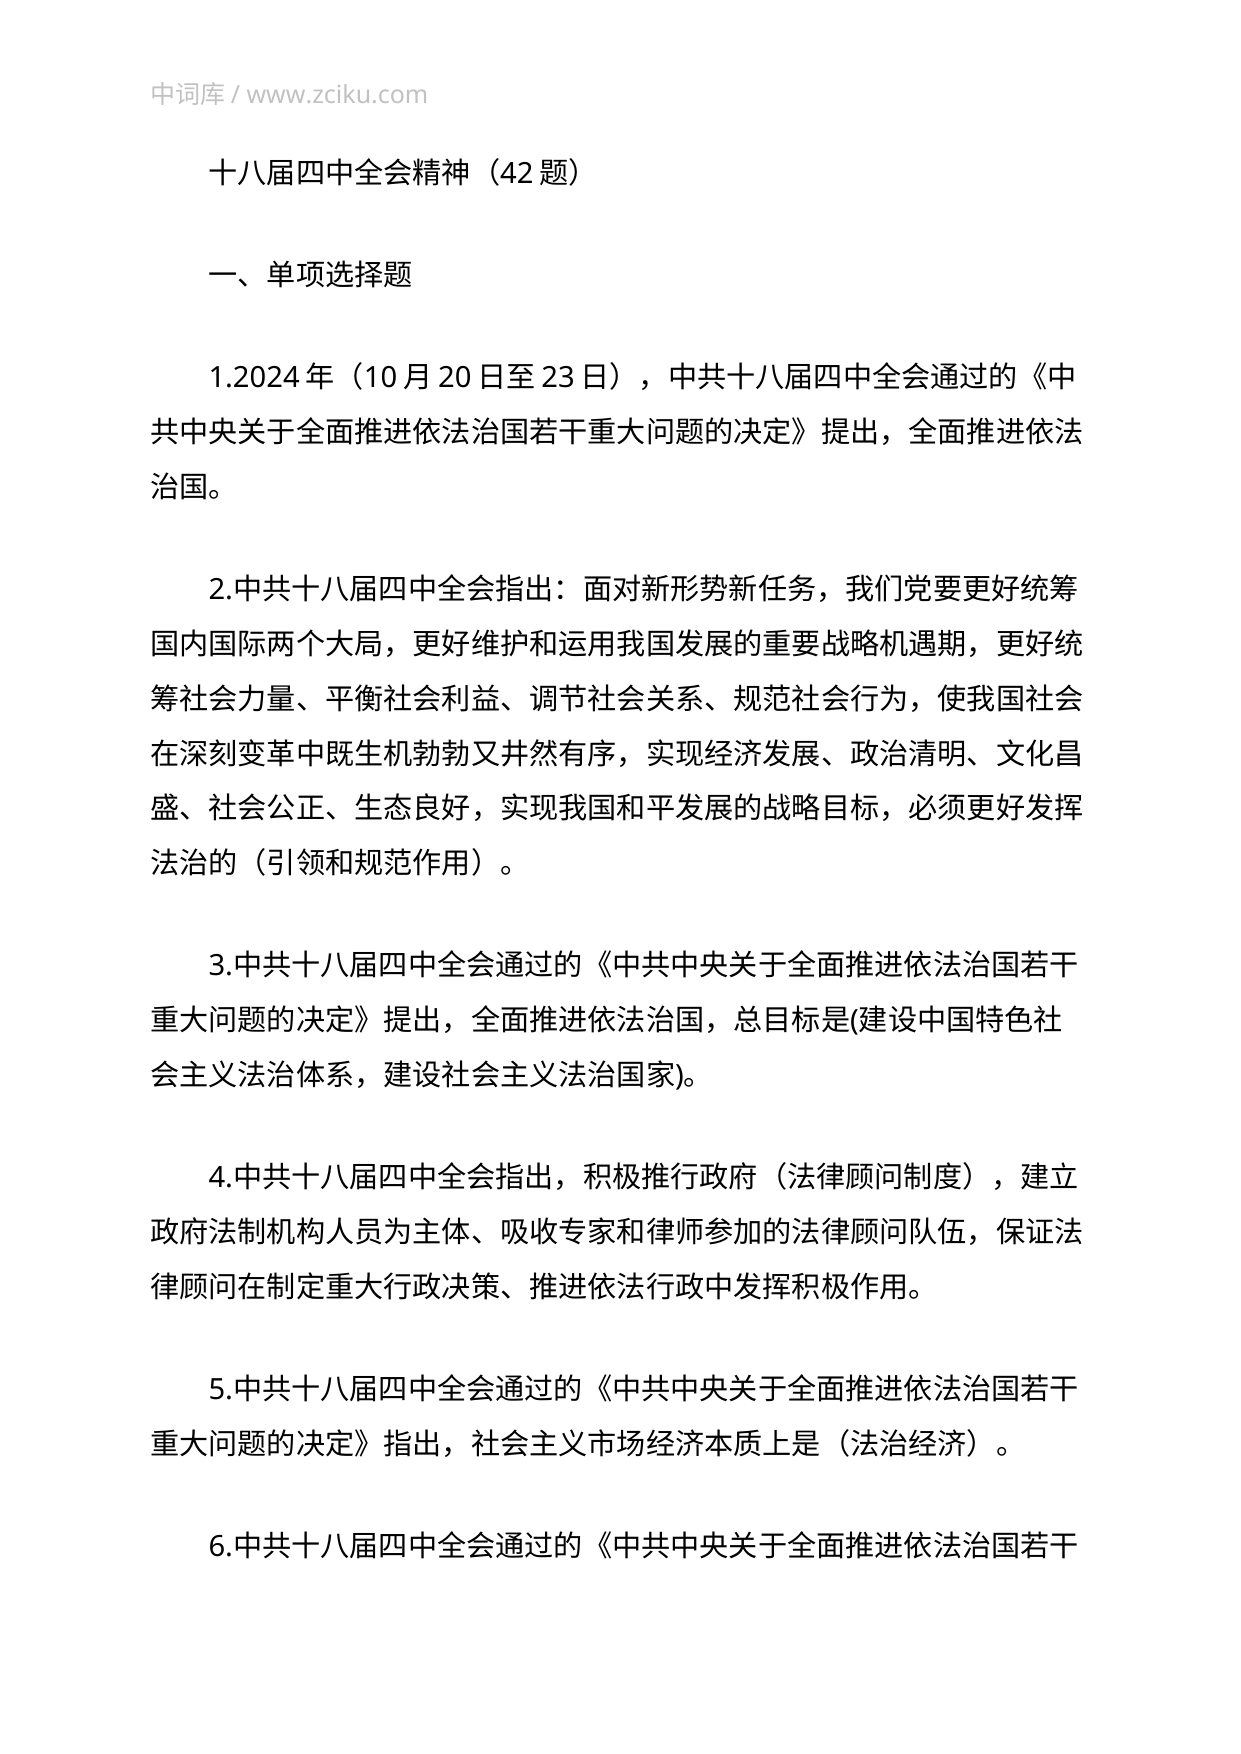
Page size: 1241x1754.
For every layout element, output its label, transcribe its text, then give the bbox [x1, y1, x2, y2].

text 一、单项选择题 [150, 252, 1090, 294]
text 5.中共十八届四中全会通过的《中共中央关于全面推进依法治国若干重大问题的决定》指出，社会主义市场经济本质上是（法治经济）。 [150, 1365, 1090, 1463]
text 十八届四中全会精神（42题） [150, 150, 1090, 192]
text 3.中共十八届四中全会通过的《中共中央关于全面推进依法治国若干重大问题的决定》提出，全面推进依法治国，总目标是(建设中国特色社会主义法治体系，建设社会主义法治国家)。 [150, 942, 1090, 1094]
text 4.中共十八届四中全会指出，积极推行政府（法律顾问制度），建立政府法制机构人员为主体、吸收专家和律师参加的法律顾问队伍，保证法律顾问在制定重大行政决策、推进依法行政中发挥积极作用。 [150, 1154, 1090, 1306]
text 1.2024年（10月20日至23日），中共十八届四中全会通过的《中共中央关于全面推进依法治国若干重大问题的决定》提出，全面推进依法治国。 [150, 354, 1090, 506]
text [150, 1522, 1090, 1564]
text 2.中共十八届四中全会指出：面对新形势新任务，我们党要更好统筹国内国际两个大局，更好维护和运用我国发展的重要战略机遇期，更好统筹社会力量、平衡社会利益、调节社会关系、规范社会行为，使我国社会在深刻变革中既生机勃勃又井然有序，实现经济发展、政治清明、文化昌盛、社会公正、生态良好，实现我国和平发展的战略目标，必须更好发挥法治的（引领和规范作用）。 [150, 565, 1090, 882]
